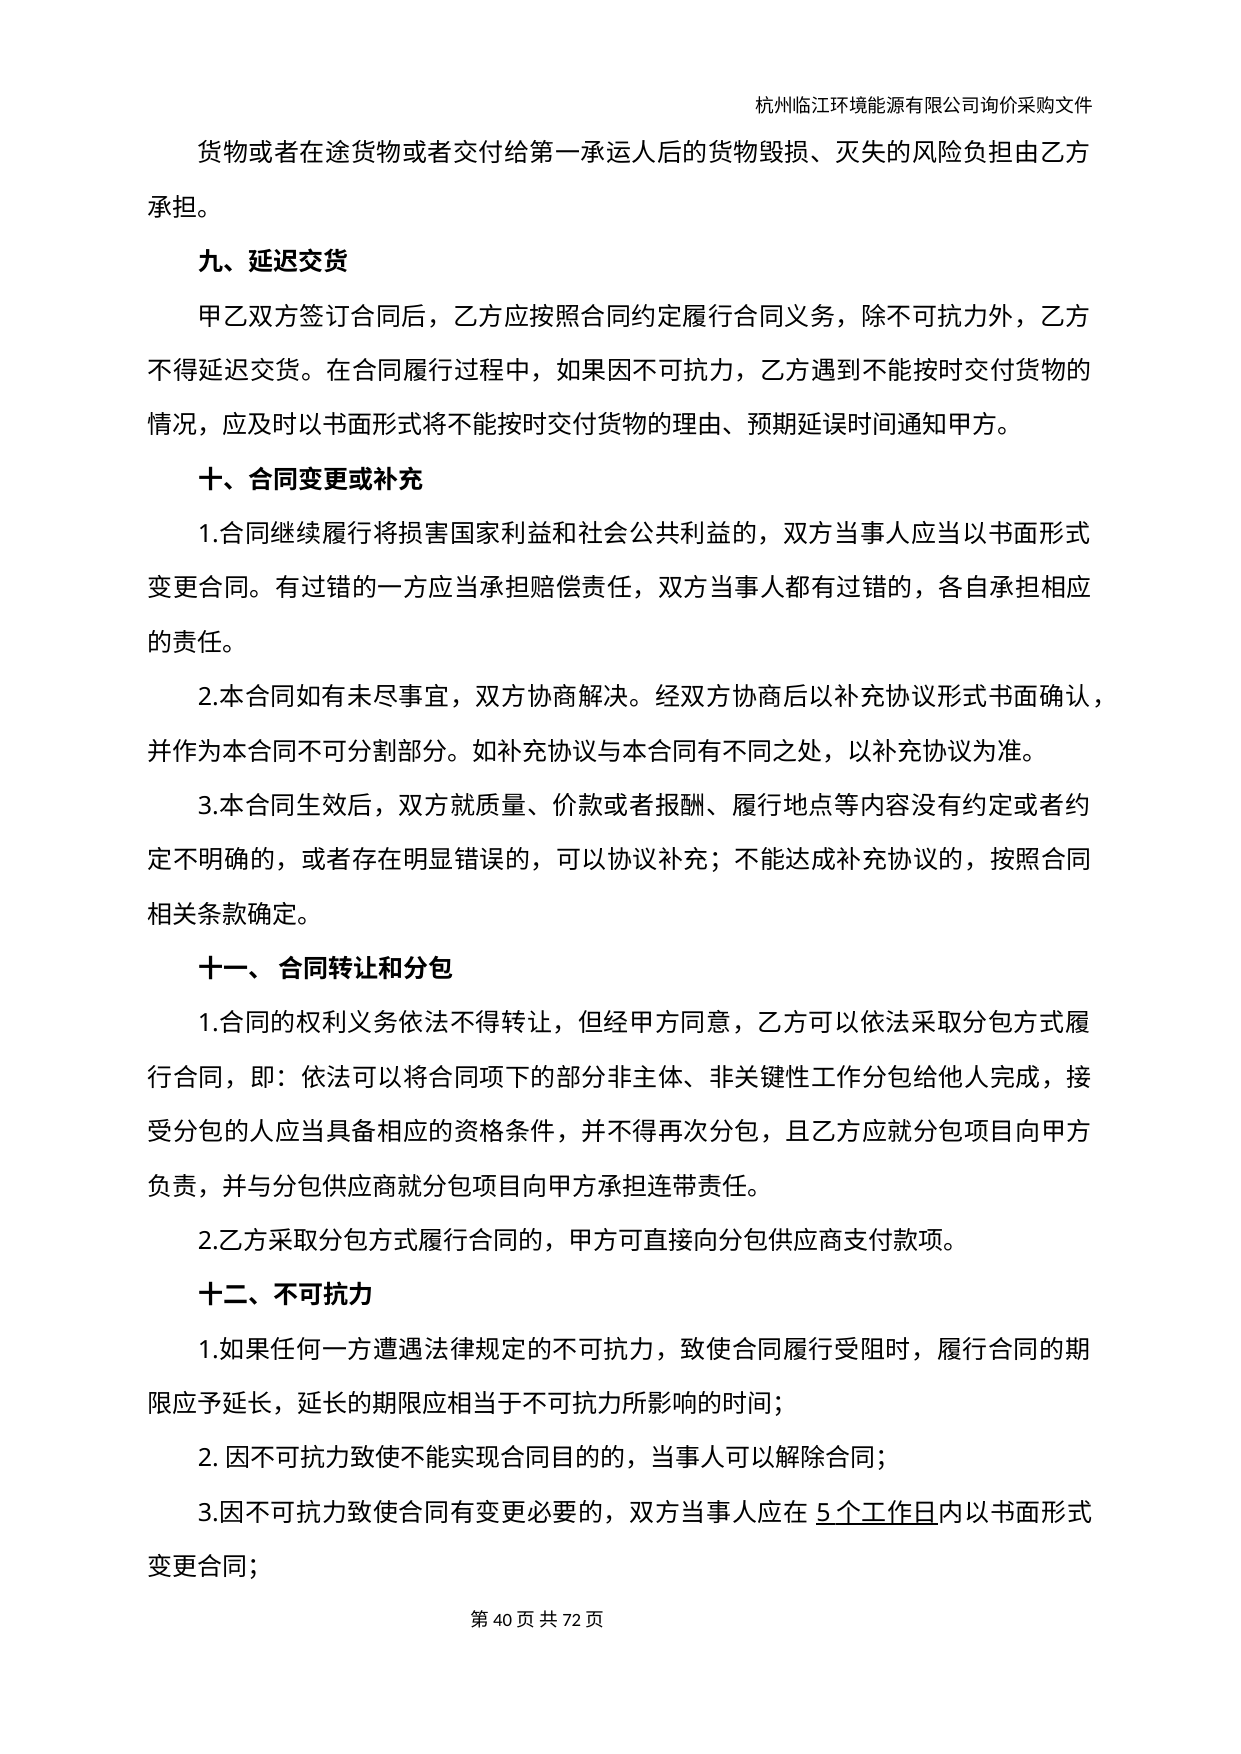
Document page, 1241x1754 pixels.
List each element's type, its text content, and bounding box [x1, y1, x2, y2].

text 十一、 合同转让和分包 [148, 948, 1092, 985]
text 甲乙双方签订合同后，乙方应按照合同约定履行合同义务，除不可抗力外，乙方不得延迟交货。在合同履行过程中，如果因不可抗力，乙方遇到不能按时交付货物的情况，应及时以书面形式将不能按时交付货物的理由、预期延误时间通知甲方。 [148, 296, 1092, 441]
text 2.本合同如有未尽事宜，双方协商解决。经双方协商后以补充协议形式书面确认，并作为本合同不可分割部分。如补充协议与本合同有不同之处，以补充协议为准。 [148, 677, 1092, 767]
text 3.本合同生效后，双方就质量、价款或者报酬、履行地点等内容没有约定或者约定不明确的，或者存在明显错误的，可以协议补充；不能达成补充协议的，按照合同相关条款确定。 [148, 785, 1092, 930]
text 十、合同变更或补充 [148, 459, 1092, 495]
text 货物或者在途货物或者交付给第一承运人后的货物毁损、灭失的风险负担由乙方承担。 [148, 133, 1092, 223]
text 2. 因不可抗力致使不能实现合同目的的，当事人可以解除合同； [148, 1438, 1092, 1474]
text 九、延迟交货 [148, 242, 1092, 278]
text 1.合同的权利义务依法不得转让，但经甲方同意，乙方可以依法采取分包方式履行合同，即：依法可以将合同项下的部分非主体、非关键性工作分包给他人完成，接受分包的人应当具备相应的资格条件，并不得再次分包，且乙方应就分包项目向甲方负责，并与分包供应商就分包项目向甲方承担连带责任。 [148, 1003, 1092, 1202]
text 1.如果任何一方遭遇法律规定的不可抗力，致使合同履行受阻时，履行合同的期限应予延长，延长的期限应相当于不可抗力所影响的时间； [148, 1329, 1092, 1420]
text 十二、不可抗力 [148, 1275, 1092, 1311]
text 1.合同继续履行将损害国家利益和社会公共利益的，双方当事人应当以书面形式变更合同。有过错的一方应当承担赔偿责任，双方当事人都有过错的，各自承担相应的责任。 [148, 513, 1092, 658]
text 2.乙方采取分包方式履行合同的，甲方可直接向分包供应商支付款项。 [148, 1220, 1092, 1257]
text 3.因不可抗力致使合同有变更必要的，双方当事人应在5个工作日内以书面形式变更合同； [148, 1492, 1092, 1583]
